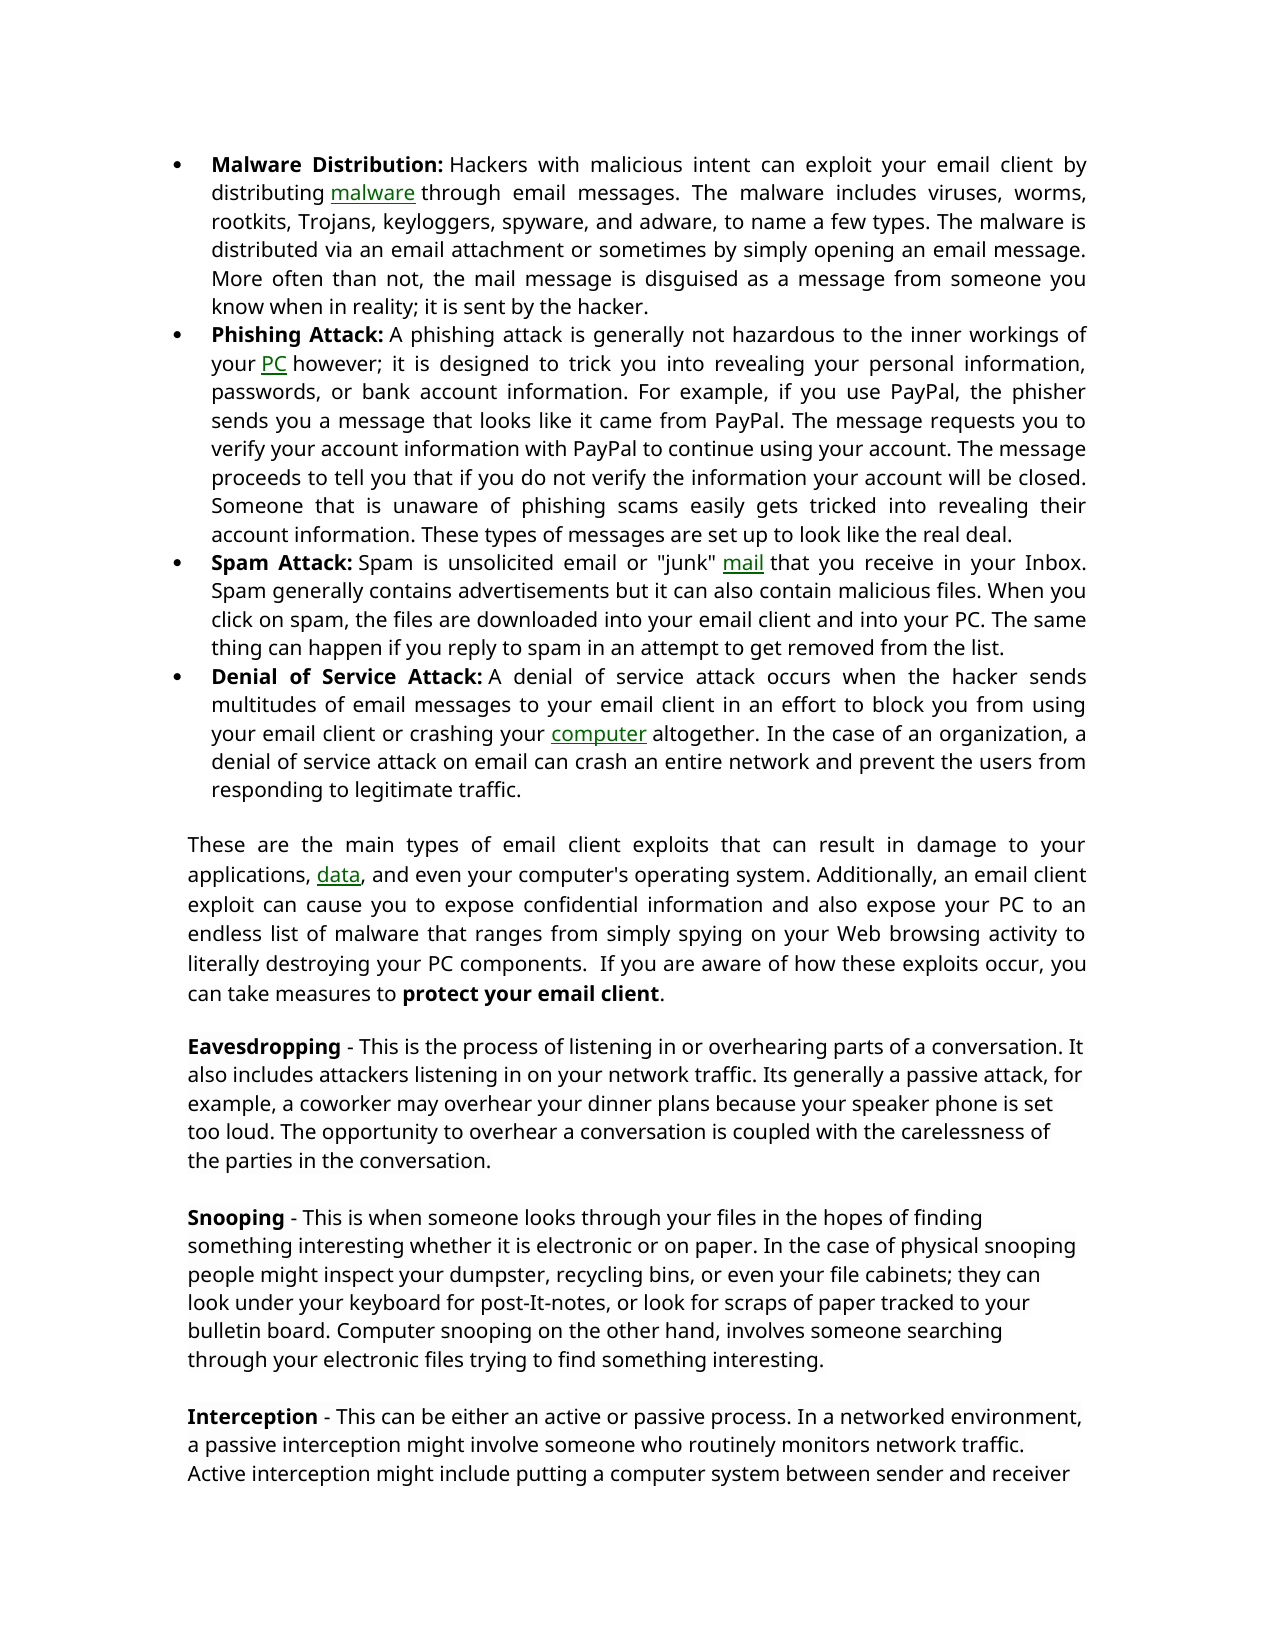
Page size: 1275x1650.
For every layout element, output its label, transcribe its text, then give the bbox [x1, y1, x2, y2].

text These are the main types of email client exploits that can result in damage to your applications, data, and even your computer's operating system. Additionally, an email client exploit can cause you to expose confidential information and also expose your PC to an endless list of malware that ranges from simply spying on your Web browsing activity to literally destroying your PC components. If you are aware of how these exploits occur, you can take measures to protect your email client. [187, 829, 1087, 1007]
list Phishing Attack: A phishing attack is generally not hazardous to the inner workings of your PC however; it is designed to trick you into revealing your personal information, passwords, or bank account information. For example, if you use PayPal, the phisher sends you a message that looks like it came from PayPal. The message requests you to verify your account information with PayPal to continue using your account. The message proceeds to tell you that if you do not verify the information your account will be closed. Someone that is unaware of phishing scams easily gets tricked into revealing their account information. These types of messages are set up to look like the real deal. [173, 321, 1087, 548]
list Spam Attack: Spam is unsolicited email or "junk" mail that you receive in your Inbox. Spam generally contains advertisements but it can also contain malicious files. When you click on spam, the files are downloaded into your email client and into your PC. The same thing can happen if you reply to spam in an attempt to get removed from the list. [173, 548, 1087, 662]
list Denial of Service Attack: A denial of service attack occurs when the hacker sends multitudes of email messages to your email client in an effort to block you from using your email client or crashing your computer altogether. In the case of an organization, a denial of service attack on email can crash an entire network and prevent the users from responding to legitimate traffic. [173, 662, 1087, 804]
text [187, 1032, 1087, 1487]
list Malware Distribution: Hackers with malicious intent can exploit your email client by distributing malware through email messages. The malware includes viruses, worms, rootkits, Trojans, keyloggers, spyware, and adware, to name a few types. The malware is distributed via an email attachment or sometimes by simply opening an email message. More often than not, the mail message is disguised as a message from someone you know when in reality; it is sent by the hacker. [173, 150, 1087, 321]
